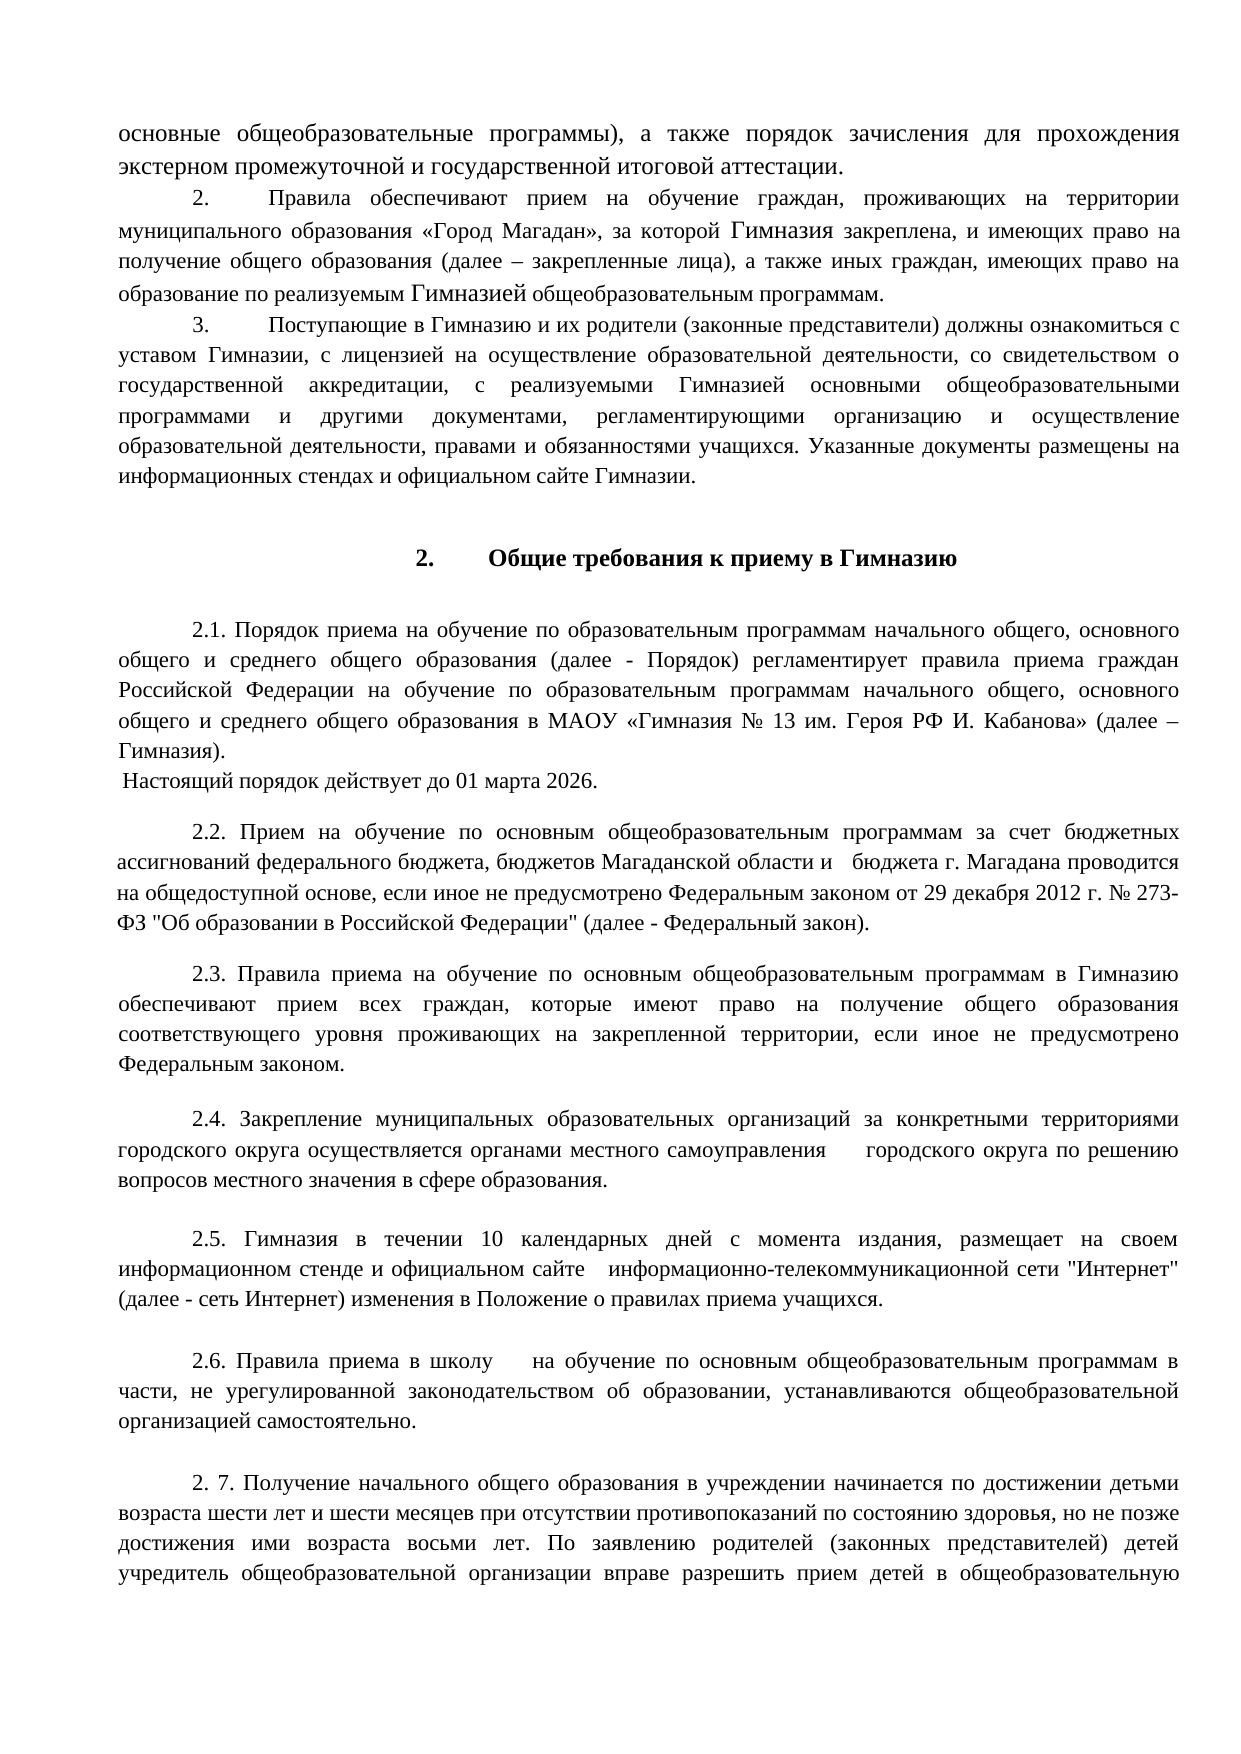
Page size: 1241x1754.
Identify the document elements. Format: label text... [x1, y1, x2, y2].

list Поступающие в Гимназию и их родители (законные представители) должны ознакомиться с уставом Гимназии, с лицензией на осуществление образовательной деятельности, со свидетельством о государственной аккредитации, с реализуемыми Гимназией основными общеобразовательными программами и другими документами, регламентирующими организацию и осуществление образовательной деятельности, правами и обязанностями учащихся. Указанные документы размещены на информационных стендах и официальном сайте Гимназии. [118, 311, 1181, 488]
subtitle Общие требования к приему в Гимназию [192, 543, 1181, 572]
list Правила обеспечивают прием на обучение граждан, проживающих на территории муниципального образования «Город Магадан», за которой Гимназия закреплена, и имеющих право на получение общего образования (далее – закрепленные лица), а также иных граждан, имеющих право на образование по реализуемым Гимназией общеобразовательным программам. [118, 184, 1181, 307]
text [118, 1468, 1181, 1586]
text 2.6. Правила приема в школу на обучение по основным общеобразовательным программам в части, не урегулированной законодательством об образовании, устанавливаются общеобразовательной организацией самостоятельно. [118, 1347, 1180, 1433]
title 2.1. Порядок приема на обучение по образовательным программам начального общего, основного общего и среднего общего образования (далее - Порядок) регламентирует правила приема граждан Российской Федерации на обучение по образовательным программам начального общего, основного общего и среднего общего образования в МАОУ «Гимназия № 13 им. Героя РФ И. Кабанова» (далее – Гимназия). [118, 616, 1181, 763]
text Настоящий порядок действует до 01 марта 2026. [117, 767, 1181, 793]
text 2.3. Правила приема на обучение по основным общеобразовательным программам в Гимназию обеспечивают прием всех граждан, которые имеют право на получение общего образования соответствующего уровня проживающих на закрепленной территории, если иное не предусмотрено Федеральным законом. [118, 960, 1180, 1077]
text 2.2. Прием на обучение по основным общеобразовательным программам за счет бюджетных ассигнований федерального бюджета, бюджетов Магаданской области и бюджета г. Магадана проводится на общедоступной основе, если иное не предусмотрено Федеральным законом от 29 декабря 2012 г. № 273-ФЗ "Об образовании в Российской Федерации" (далее - Федеральный закон). [117, 818, 1181, 935]
text 2.5. Гимназия в течении 10 календарных дней с момента издания, размещает на своем информационном стенде и официальном сайте информационно-телекоммуникационной сети "Интернет" (далее - сеть Интернет) изменения в Положение о правилах приема учащихся. [118, 1225, 1180, 1312]
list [118, 118, 1181, 180]
text 2.4. Закрепление муниципальных образовательных организаций за конкретными территориями городского округа осуществляется органами местного самоуправления городского округа по решению вопросов местного значения в сфере образования. [118, 1105, 1180, 1192]
